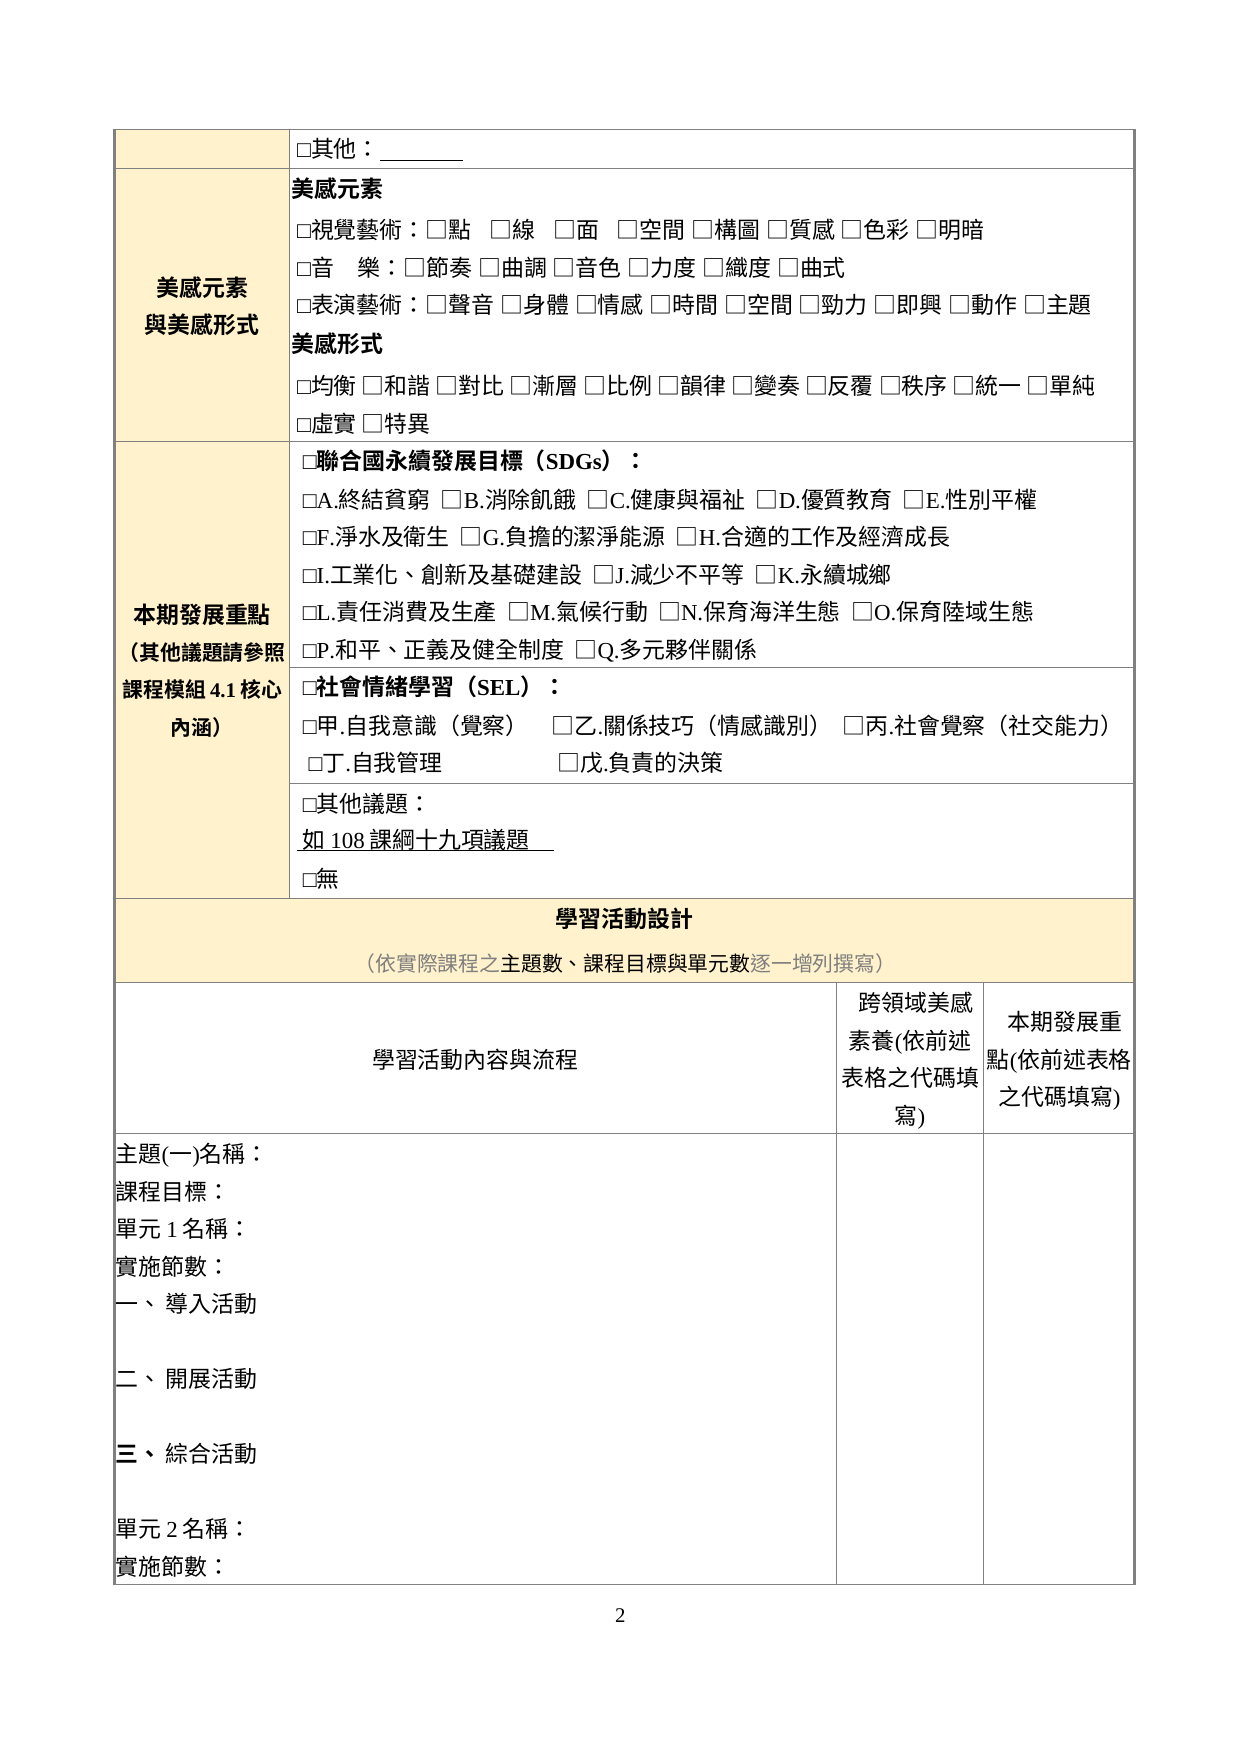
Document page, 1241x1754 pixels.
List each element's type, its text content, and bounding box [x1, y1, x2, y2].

table_cell 本期發展重點 （其他議題請參照課程模組4.1核心內涵） [116, 442, 289, 898]
table_cell 跨領域內涵 [116, 130, 289, 168]
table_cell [290, 130, 1133, 168]
table_cell □聯合國永續發展目標（SDGs）： □A.終結貧窮 □B.消除飢餓 □C.健康與福祉 □D.優質教育 □E.性別平權 □F.淨水及衛生 □G.負擔的潔淨能源 □H.合適的工作及經濟成長 □I.工業化、創新及基礎建設 □J.減少不平等 □K.永續城鄉 □L.責任消費及生產 □M.氣候行動 □N.保育海洋生態 □O.保育陸域生態 □P.和平、正義及健全制度 □Q.多元夥伴關係 [290, 442, 1133, 667]
table_cell 學習活動內容與流程 [116, 983, 836, 1133]
table_cell 學習活動設計 （依實際課程之主題數、課程目標與單元數逐一增列撰寫） [116, 899, 1133, 982]
table_cell □其他議題： 如108課綱十九項議題 □無 [290, 784, 1133, 898]
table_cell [116, 1134, 836, 1584]
table_cell 本期發展重點(依前述表格之代碼填寫) [984, 983, 1133, 1133]
table_cell [984, 1134, 1133, 1584]
table_cell 跨領域美感素養(依前述表格之代碼填寫) [837, 983, 983, 1133]
table_cell 美感元素 □視覺藝術：□點 □線 □面 □空間 □構圖 □質感 □色彩 □明暗 □音 樂：□節奏 □曲調 □音色 □力度 □織度 □曲式 □表演藝術：□聲音 □身體 □情感 □時間 □空間 □勁力 □即興 □動作 □主題 美感形式 □均衡 □和諧 □對比 □漸層 □比例 □韻律 □變奏 □反覆 □秩序 □統一 □單純 □虛實 □特異 [290, 169, 1133, 441]
table_cell □社會情緒學習（SEL）： □甲.自我意識（覺察） □乙.關係技巧（情感識別） □丙.社會覺察（社交能力） □丁.自我管理 □戊.負責的決策 [290, 668, 1133, 783]
table_cell [837, 1134, 983, 1584]
table_cell 美感元素 與美感形式 [116, 169, 289, 441]
